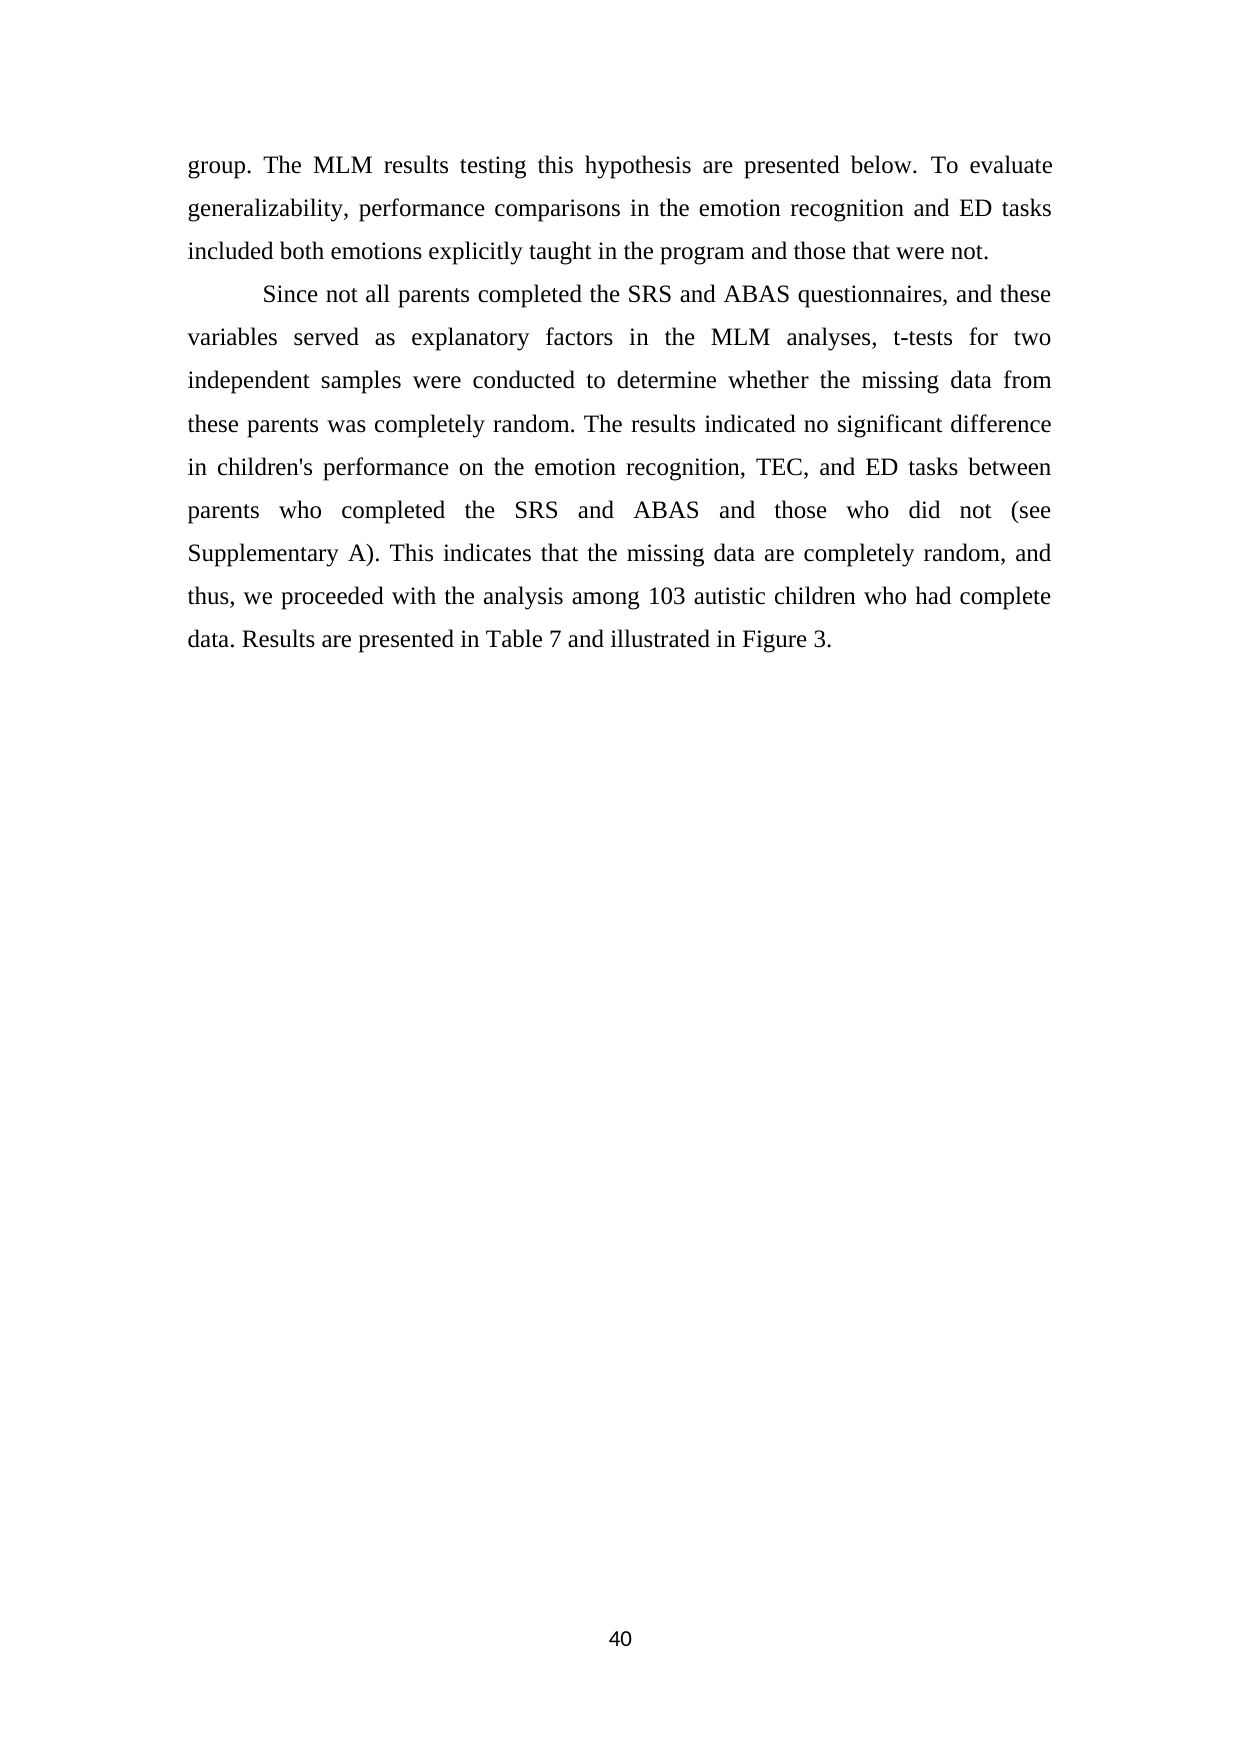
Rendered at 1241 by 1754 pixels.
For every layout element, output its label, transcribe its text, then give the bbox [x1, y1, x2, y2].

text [187, 150, 1053, 265]
text Since not all parents completed the SRS and ABAS questionnaires, and these variables served as explanatory factors in the MLM analyses, t-tests for two independent samples were conducted to determine whether the missing data from these parents was completely random. The results indicated no significant difference in children's performance on the emotion recognition, TEC, and ED tasks between parents who completed the SRS and ABAS and those who did not (see Supplementary A). This indicates that the missing data are completely random, and thus, we proceeded with the analysis among 103 autistic children who had complete data. Results are presented in Table 7 and illustrated in Figure 3. [187, 279, 1053, 653]
